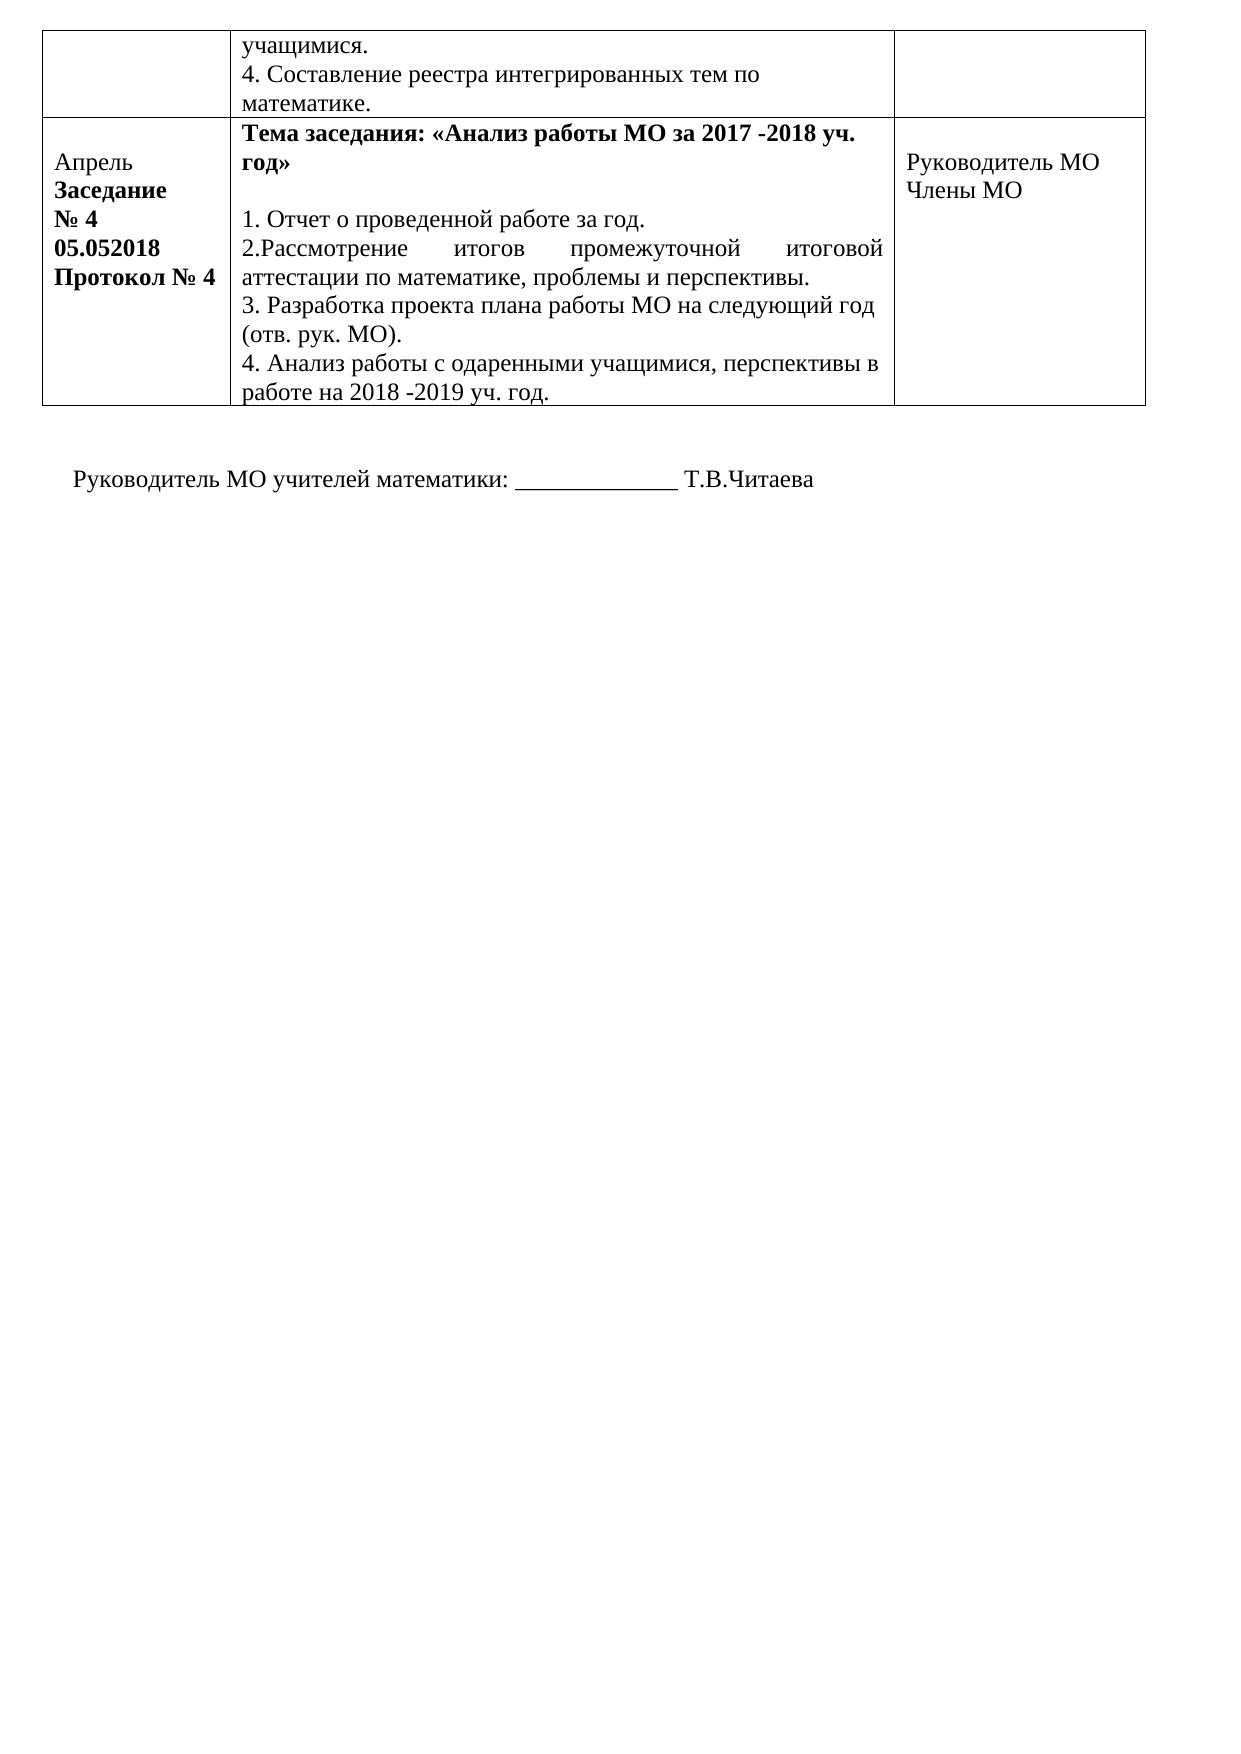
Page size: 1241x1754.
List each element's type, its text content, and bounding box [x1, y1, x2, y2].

table_cell Апрель Заседание № 4 05.052018 Протокол № 4 [43, 118, 230, 405]
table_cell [231, 31, 894, 117]
text Руководитель МО учителей математики: _____________ Т.В.Читаева [41, 464, 1205, 493]
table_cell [43, 31, 230, 117]
table_cell Тема заседания: «Анализ работы МО за 2017 -2018 уч. год» 1. Отчет о проведенной работе за год. 2.Рассмотрение итогов промежуточной итоговой аттестации по математике, проблемы и перспективы. 3. Разработка проекта плана работы МО на следующий год (отв. рук. МО). 4. Анализ работы с одаренными учащимися, перспективы в работе на 2018 -2019 уч. год. [231, 118, 894, 405]
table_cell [895, 31, 1145, 117]
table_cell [895, 118, 1145, 405]
